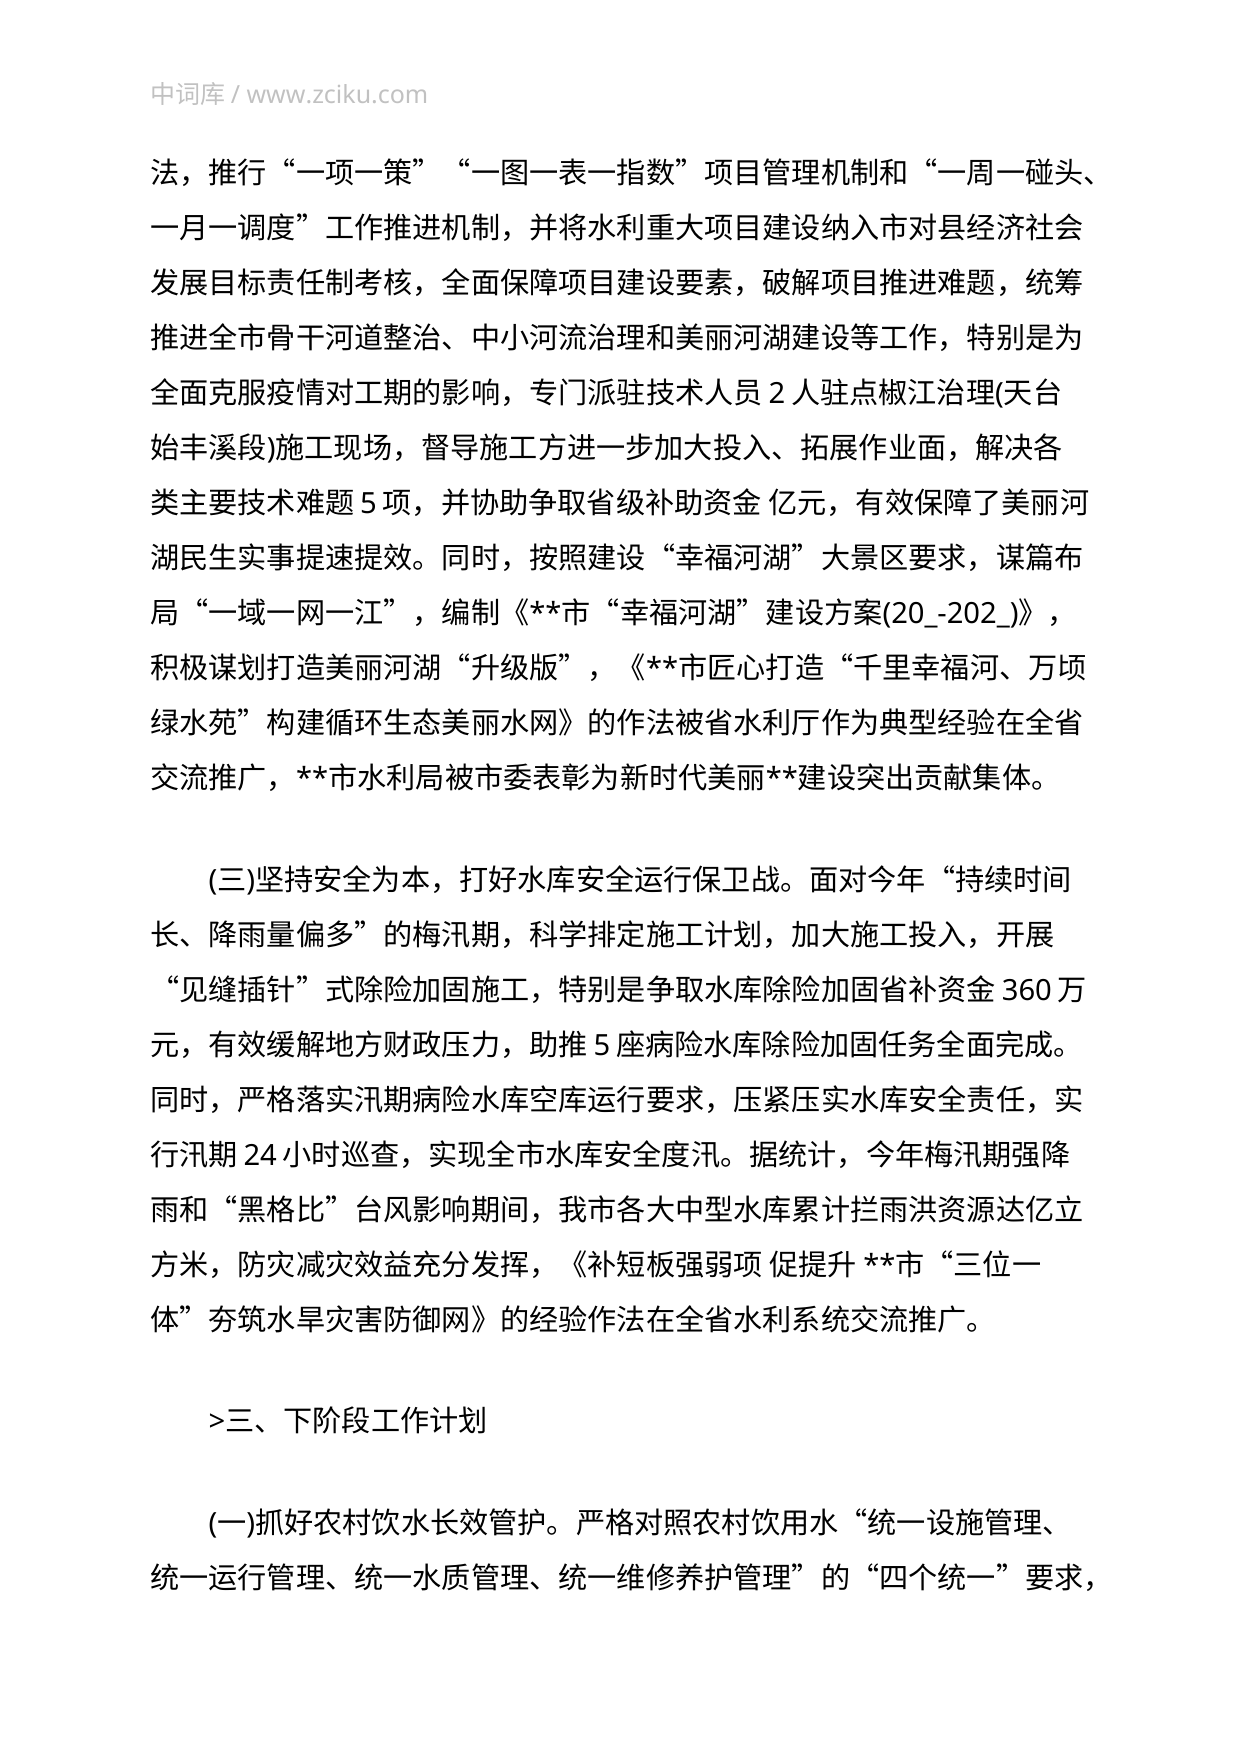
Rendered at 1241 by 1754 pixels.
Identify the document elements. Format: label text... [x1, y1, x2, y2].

text >三、下阶段工作计划 [150, 1398, 1090, 1440]
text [150, 1500, 1090, 1597]
text (三)坚持安全为本，打好水库安全运行保卫战。面对今年“持续时间长、降雨量偏多”的梅汛期，科学排定施工计划，加大施工投入，开展“见缝插针”式除险加固施工，特别是争取水库除险加固省补资金360万元，有效缓解地方财政压力，助推5座病险水库除险加固任务全面完成。同时，严格落实汛期病险水库空库运行要求，压紧压实水库安全责任，实行汛期24小时巡查，实现全市水库安全度汛。据统计，今年梅汛期强降雨和“黑格比”台风影响期间，我市各大中型水库累计拦雨洪资源达亿立方米，防灾减灾效益充分发挥，《补短板强弱项 促提升 **市“三位一体”夯筑水旱灾害防御网》的经验作法在全省水利系统交流推广。 [150, 856, 1090, 1338]
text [150, 150, 1090, 797]
